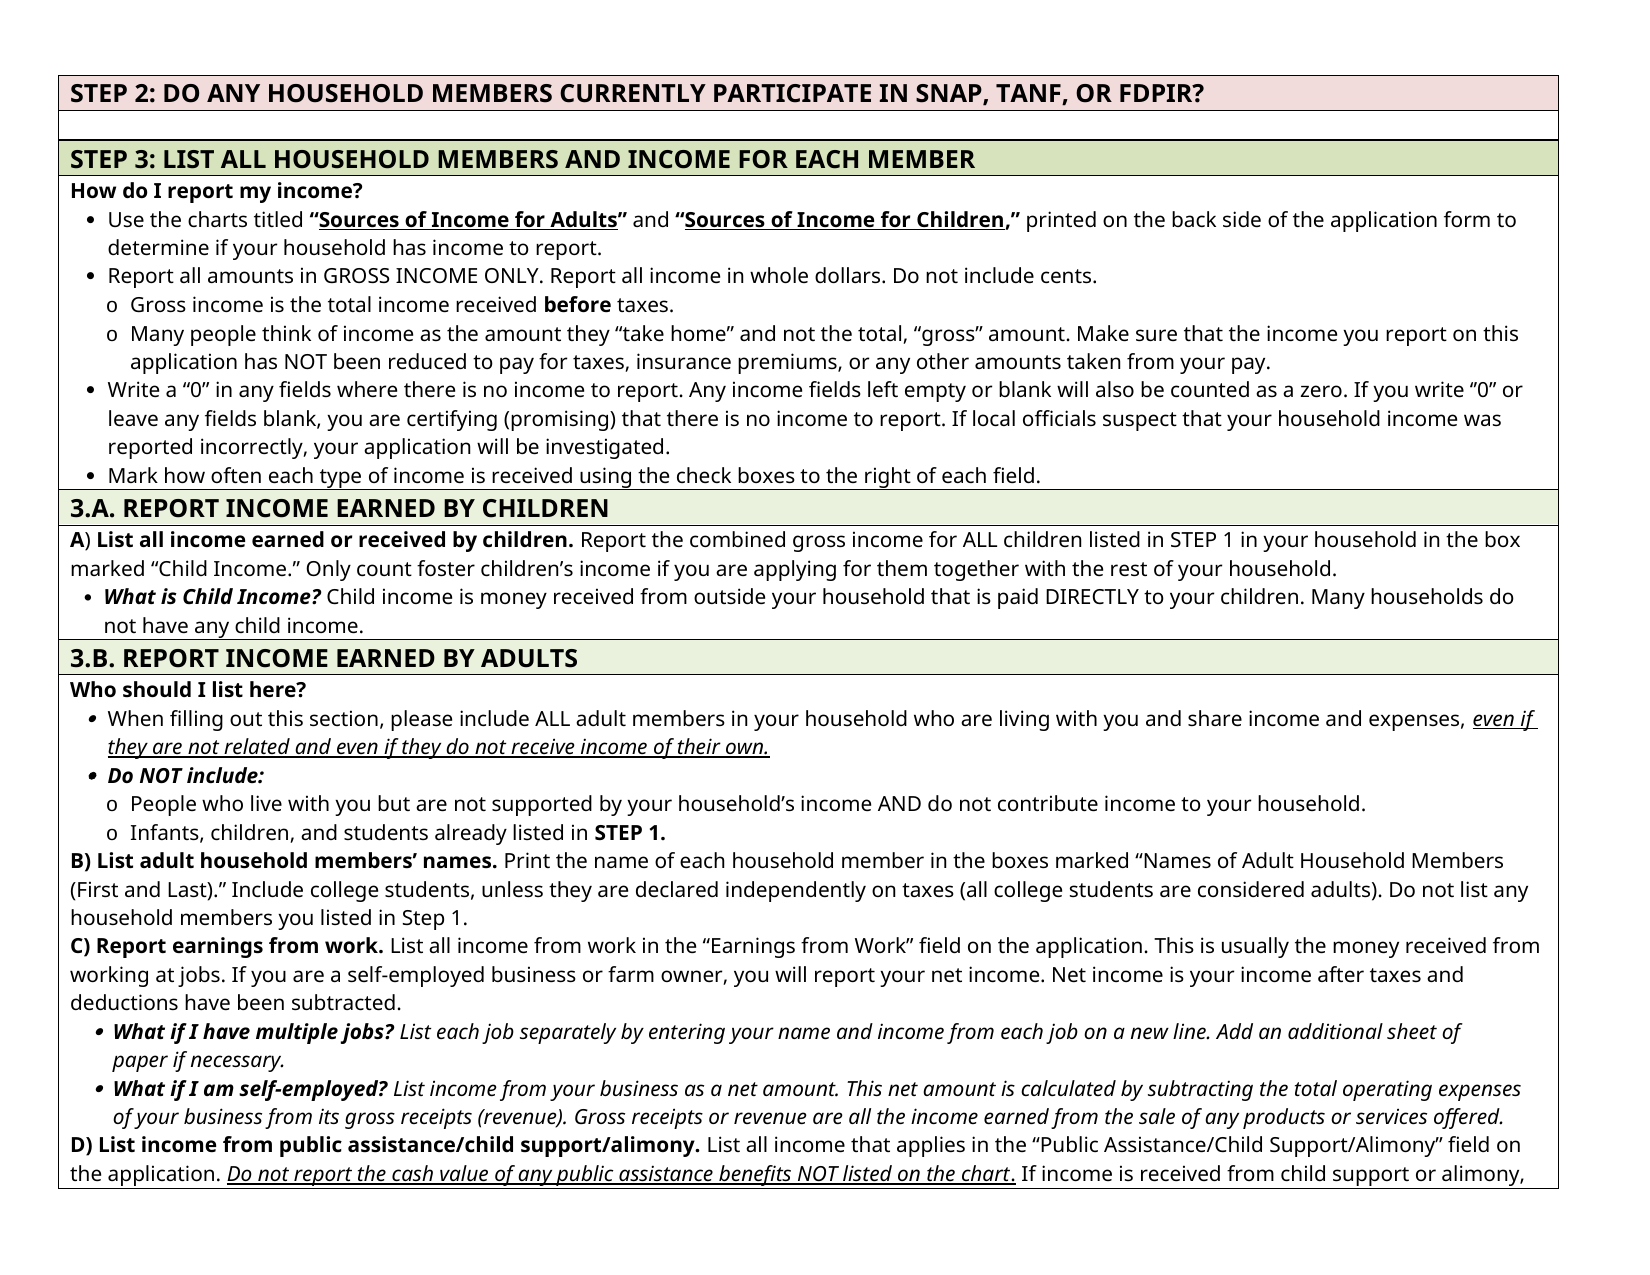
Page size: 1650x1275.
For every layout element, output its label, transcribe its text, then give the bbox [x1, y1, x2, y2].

table_header STEP 3: LIST ALL HOUSEHOLD MEMBERS AND INCOME FOR EACH MEMBER [59, 141, 1558, 175]
table_cell A) List all income earned or received by children. Report the combined gross income for ALL children listed in STEP 1 in your household in the box marked “Child Income.” Only count foster children’s income if you are applying for them together with the rest of your household. What is Child Income? Child income is money received from outside your household that is paid DIRECTLY to your children. Many households do not have any child income. [59, 526, 1558, 639]
table_cell How do I report my income? Use the charts titled “Sources of Income for Adults” and “Sources of Income for Children,” printed on the back side of the application form to determine if your household has income to report. Report all amounts in GROSS INCOME ONLY. Report all income in whole dollars. Do not include cents. Gross income is the total income received before taxes. Many people think of income as the amount they “take home” and not the total, “gross” amount. Make sure that the income you report on this application has NOT been reduced to pay for taxes, insurance premiums, or any other amounts taken from your pay. Write a “0” in any fields where there is no income to report. Any income fields left empty or blank will also be counted as a zero. If you write ‘’0’’ or leave any fields blank, you are certifying (promising) that there is no income to report. If local officials suspect that your household income was reported incorrectly, your application will be investigated. Mark how often each type of income is received using the check boxes to the right of each field. [59, 176, 1558, 489]
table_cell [59, 111, 1558, 139]
table_cell 3.B. REPORT INCOME EARNED BY ADULTS [59, 640, 1558, 674]
table_cell 3.A. REPORT INCOME EARNED BY CHILDREN [59, 490, 1558, 524]
table_header STEP 2: DO ANY HOUSEHOLD MEMBERS CURRENTLY PARTICIPATE IN SNAP, TANF, OR FDPIR? [59, 76, 1558, 110]
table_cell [59, 675, 1558, 1187]
